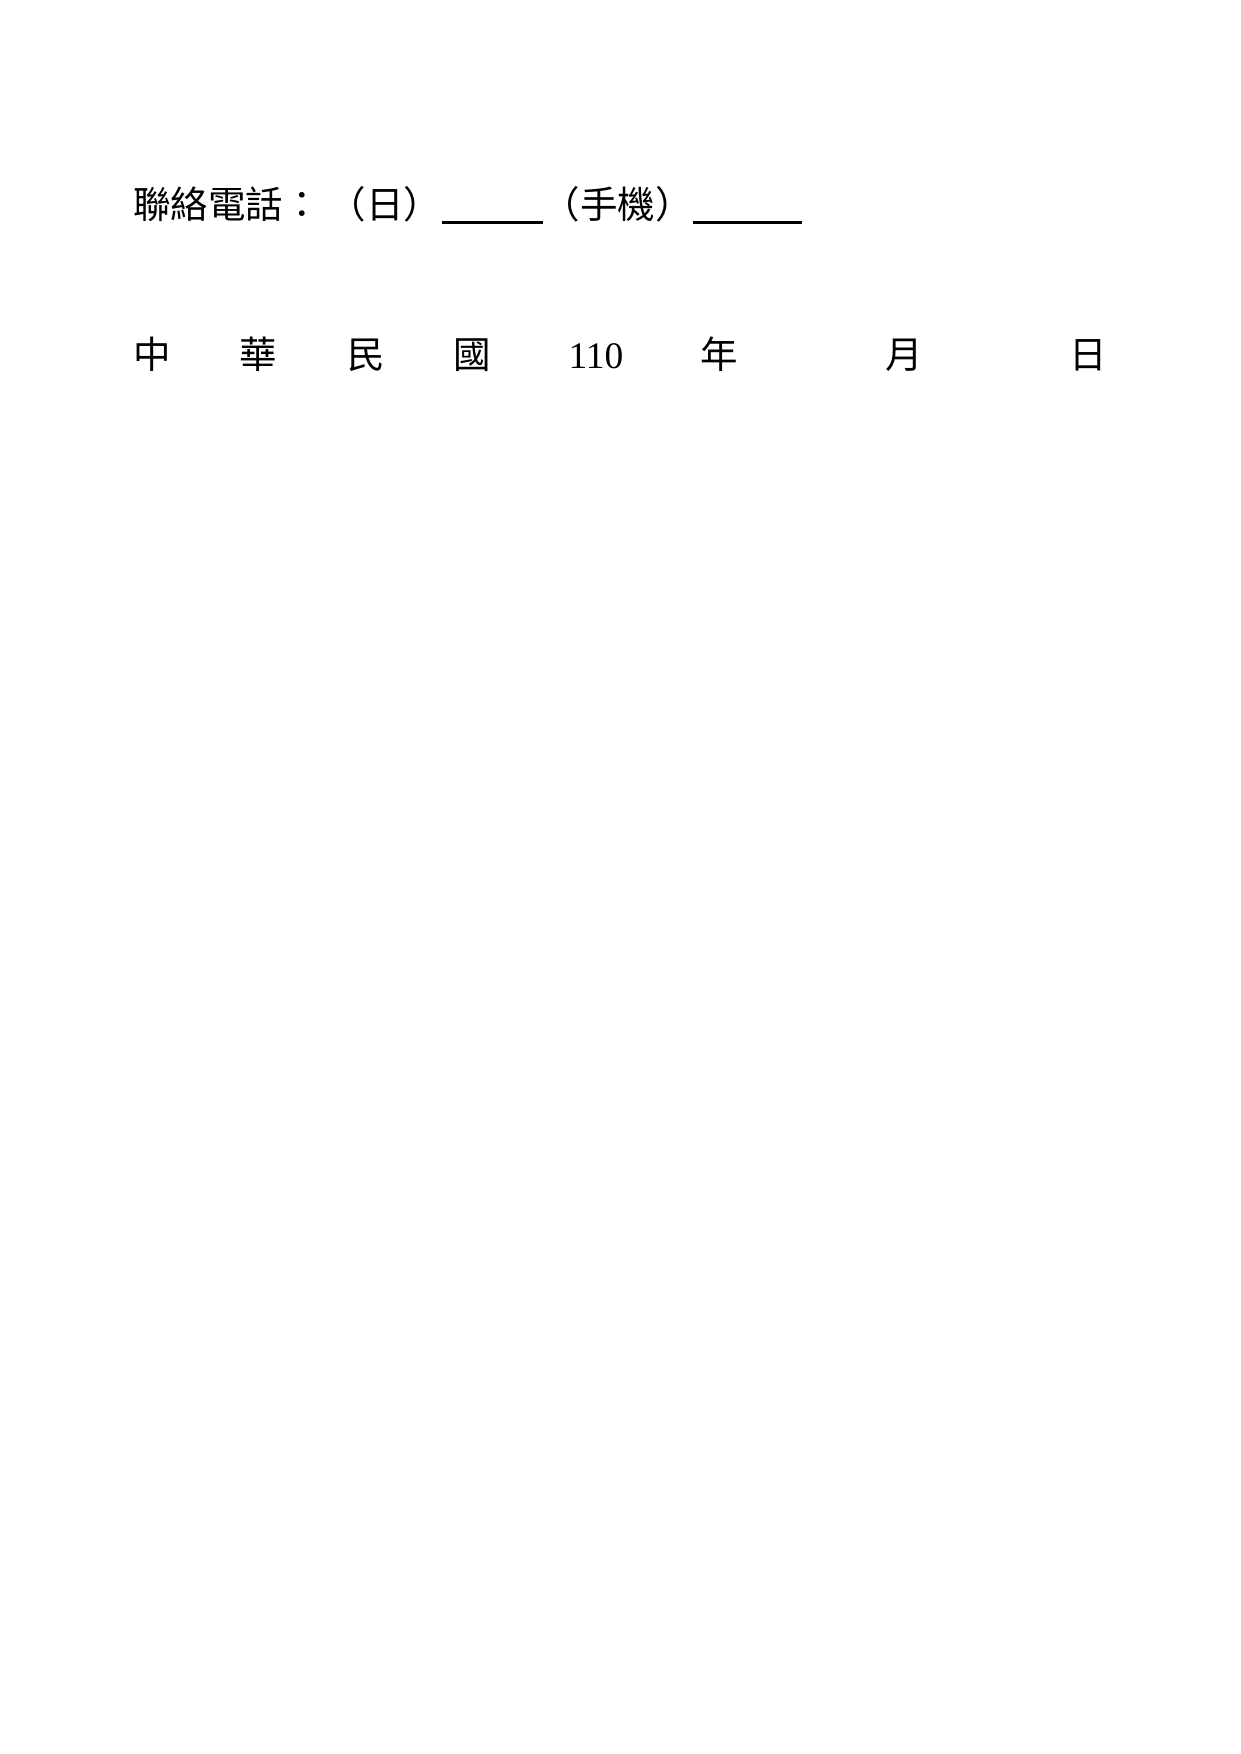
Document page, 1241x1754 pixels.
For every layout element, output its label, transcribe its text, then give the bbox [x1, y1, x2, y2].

text 聯絡電話： （日） （手機） [133, 164, 1107, 239]
text 中華民國110年 月 日 [133, 314, 1107, 389]
